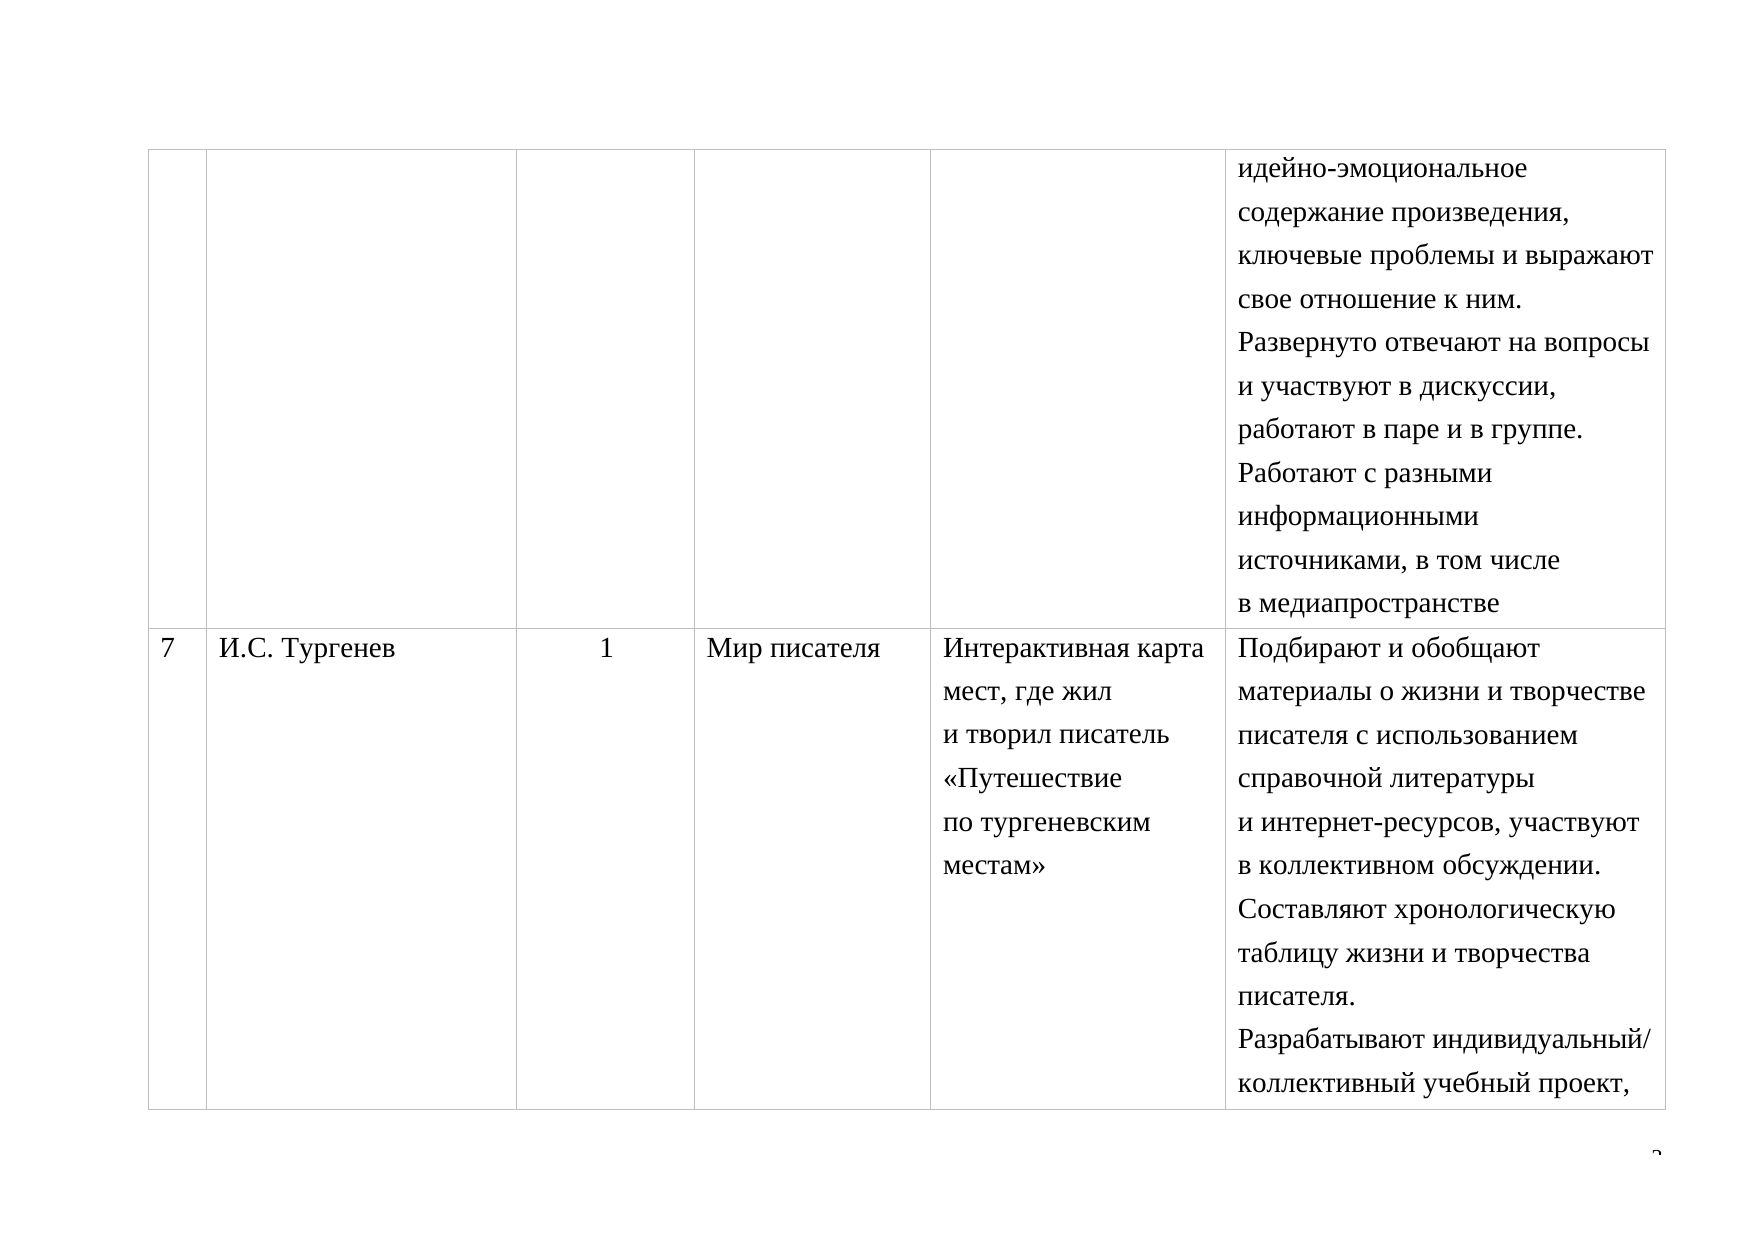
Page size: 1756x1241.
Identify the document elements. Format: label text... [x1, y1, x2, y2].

table_cell И.С. Тургенев [207, 629, 516, 1109]
table_header [207, 150, 516, 628]
table_cell 1 [517, 629, 694, 1109]
table_header идейно-эмоциональное содержание произведения, ключевые проблемы и выражают свое отношение к ним. Развернуто отвечают на вопросы и участвуют в дискуссии, работают в паре и в группе. Работают с разными информационными источниками, в том числе в медиапространстве [1226, 150, 1665, 628]
table_header [695, 150, 930, 628]
table_header [517, 150, 694, 628]
table_header [149, 150, 206, 628]
table_header [931, 150, 1225, 628]
table_cell Интерактивная карта мест, где жил и творил писатель «Путешествие по тургеневским местам» [931, 629, 1225, 1109]
table_cell Подбирают и обобщают материалы о жизни и творчестве писателя с использованием справочной литературы и интернет-ресурсов, участвуют в коллективном обсуждении. Составляют хронологическую таблицу жизни и творчества писателя. Разрабатывают индивидуальный/ коллективный учебный проект, [1226, 629, 1665, 1109]
table_cell Мир писателя [695, 629, 930, 1109]
table_cell 7 [149, 629, 206, 1109]
